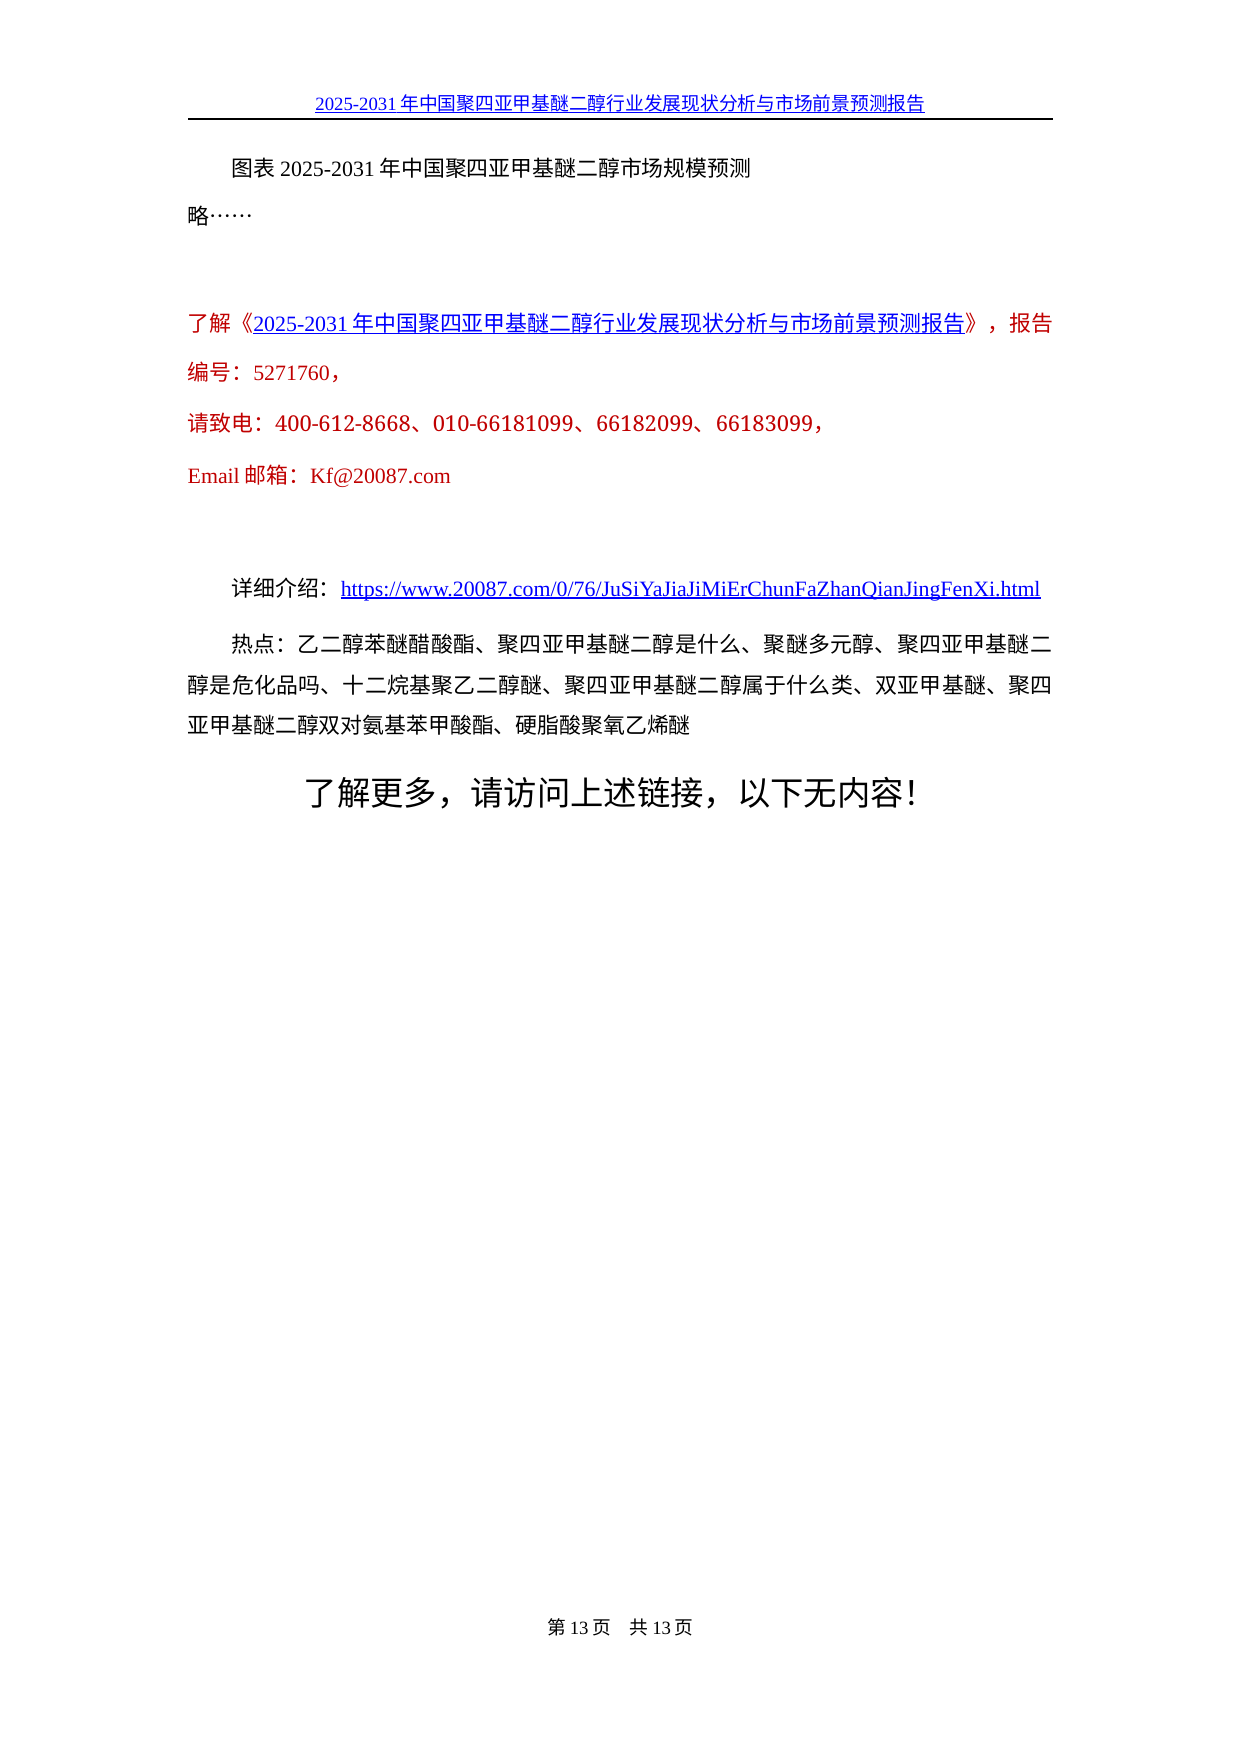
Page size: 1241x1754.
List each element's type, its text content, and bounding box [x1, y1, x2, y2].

text 了解《2025-2031年中国聚四亚甲基醚二醇行业发展现状分析与市场前景预测报告》，报告编号：5271760， [187, 305, 1053, 387]
text Email邮箱：Kf@20087.com [187, 457, 1053, 490]
text 请致电：400-612-8668、010-66181099、66182099、66183099， [187, 406, 1053, 438]
text 热点：乙二醇苯醚醋酸酯、聚四亚甲基醚二醇是什么、聚醚多元醇、聚四亚甲基醚二醇是危化品吗、十二烷基聚乙二醇醚、聚四亚甲基醚二醇属于什么类、双亚甲基醚、聚四亚甲基醚二醇双对氨基苯甲酸酯、硬脂酸聚氧乙烯醚 [187, 627, 1053, 741]
title 了解更多，请访问上述链接，以下无内容！ [187, 758, 1053, 823]
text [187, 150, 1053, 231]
text 详细介绍：https://www.20087.com/0/76/JuSiYaJiaJiMiErChunFaZhanQianJingFenXi.html [187, 570, 1053, 603]
